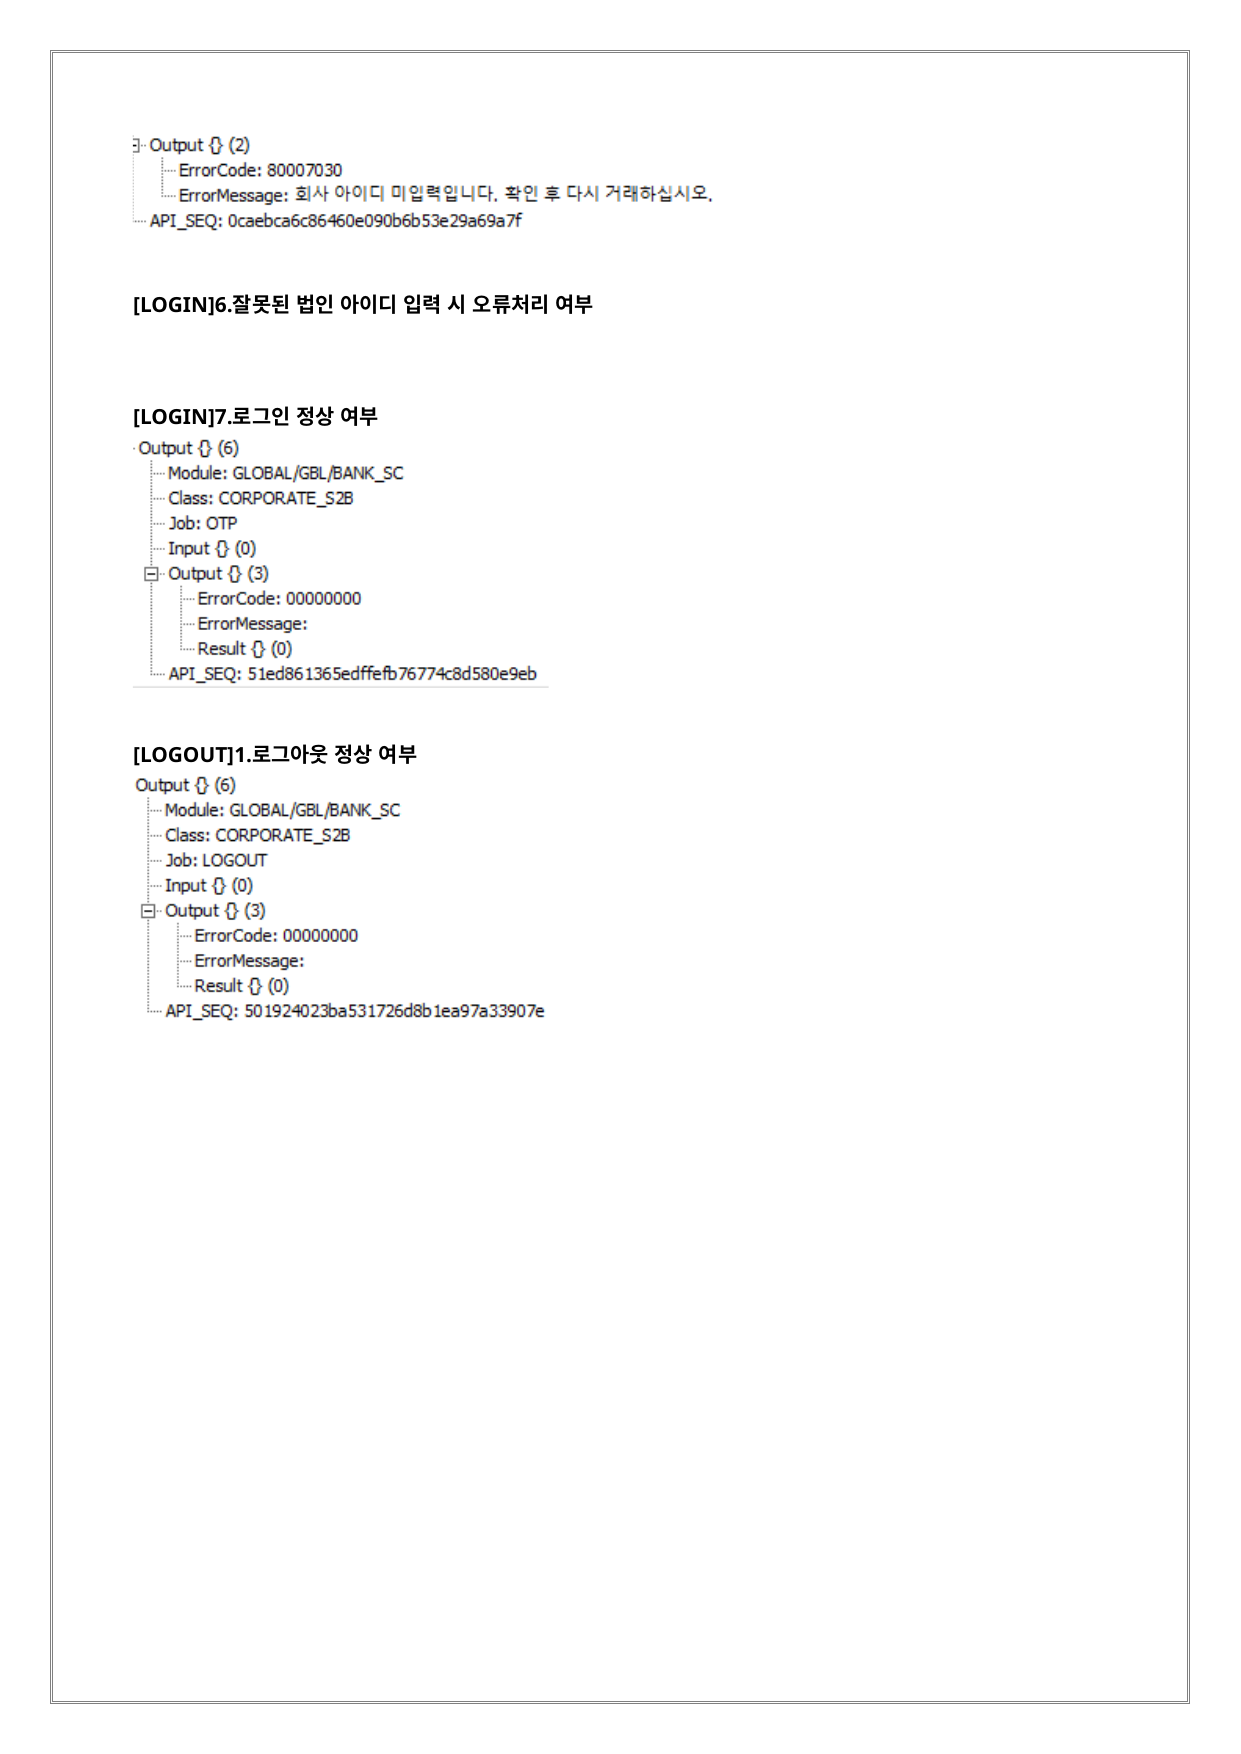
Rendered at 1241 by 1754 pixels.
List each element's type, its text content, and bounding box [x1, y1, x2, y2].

picture [132, 434, 549, 688]
picture [132, 771, 552, 1022]
text [LOGIN]7.로그인 정상 여부 [133, 397, 1107, 434]
text [LOGOUT]1.로그아웃 정상 여부 [133, 734, 1107, 772]
text [LOGIN]6.잘못된 법인 아이디 입력 시 오류처리 여부 [133, 284, 1107, 322]
picture [132, 134, 724, 243]
